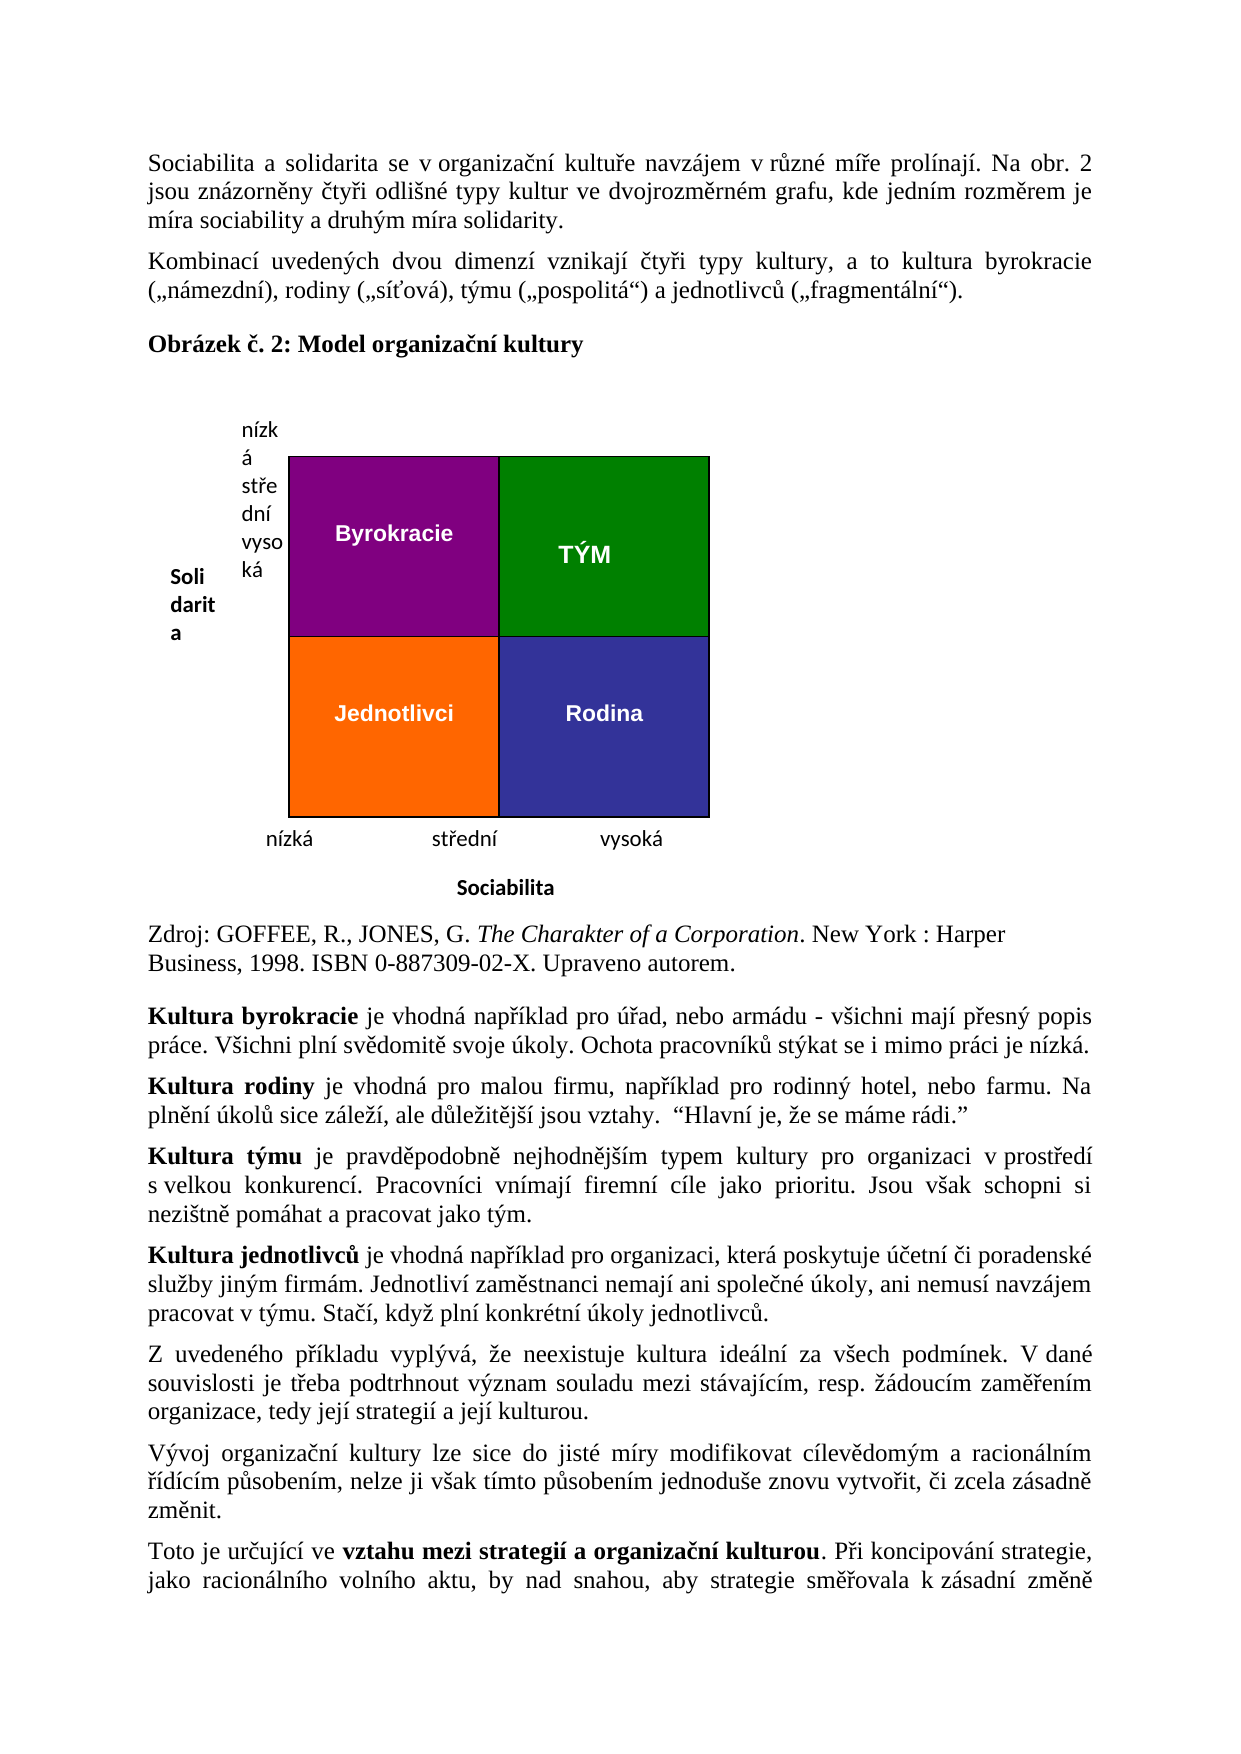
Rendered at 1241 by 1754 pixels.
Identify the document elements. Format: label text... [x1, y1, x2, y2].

text Kombinací uvedených dvou dimenzí vznikají čtyři typy kultury, a to kultura byrokracie („námezdní), rodiny („síťová), týmu („pospolitá“) a jednotlivců („fragmentální“). [148, 246, 1093, 304]
text Zdroj: GOFFEE, R., JONES, G. The Charakter of a Corporation. New York : Harper Business, 1998. ISBN 0-887309-02-X. Upraveno autorem. [148, 919, 1093, 976]
text Kultura rodiny je vhodná pro malou firmu, například pro rodinný hotel, nebo farmu. Na plnění úkolů sice záleží, ale důležitější jsou vztahy. “Hlavní je, že se máme rádi.” [148, 1071, 1093, 1129]
text Sociabilita a solidarita se v organizační kultuře navzájem v různé míře prolínají. Na obr. 2 jsou znázorněny čtyři odlišné typy kultur ve dvojrozměrném grafu, kde jedním rozměrem je míra sociability a druhým míra solidarity. [148, 148, 1093, 234]
text Vývoj organizační kultury lze sice do jisté míry modifikovat cílevědomým a racionálním řídícím působením, nelze ji však tímto působením jednoduše znovu vytvořit, či zcela zásadně změnit. [148, 1438, 1093, 1524]
text Kultura byrokracie je vhodná například pro úřad, nebo armádu - všichni mají přesný popis práce. Všichni plní svědomitě svoje úkoly. Ochota pracovníků stýkat se i mimo práci je nízká. [148, 1001, 1093, 1059]
text Obrázek č. 2: Model organizační kultury [148, 329, 1093, 358]
text Z uvedeného příkladu vyplývá, že neexistuje kultura ideální za všech podmínek. V dané souvislosti je třeba podtrhnout význam souladu mezi stávajícím, resp. žádoucím zaměřením organizace, tedy její strategií a její kulturou. [148, 1339, 1093, 1425]
text Kultura týmu je pravděpodobně nejhodnějším typem kultury pro organizaci v prostředí s velkou konkurencí. Pracovníci vnímají firemní cíle jako prioritu. Jsou však schopni si nezištně pomáhat a pracovat jako tým. [148, 1141, 1093, 1228]
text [148, 1536, 1093, 1594]
text Kultura jednotlivců je vhodná například pro organizaci, která poskytuje účetní či poradenské služby jiným firmám. Jednotliví zaměstnanci nemají ani společné úkoly, ani nemusí navzájem pracovat v týmu. Stačí, když plní konkrétní úkoly jednotlivců. [148, 1240, 1093, 1326]
